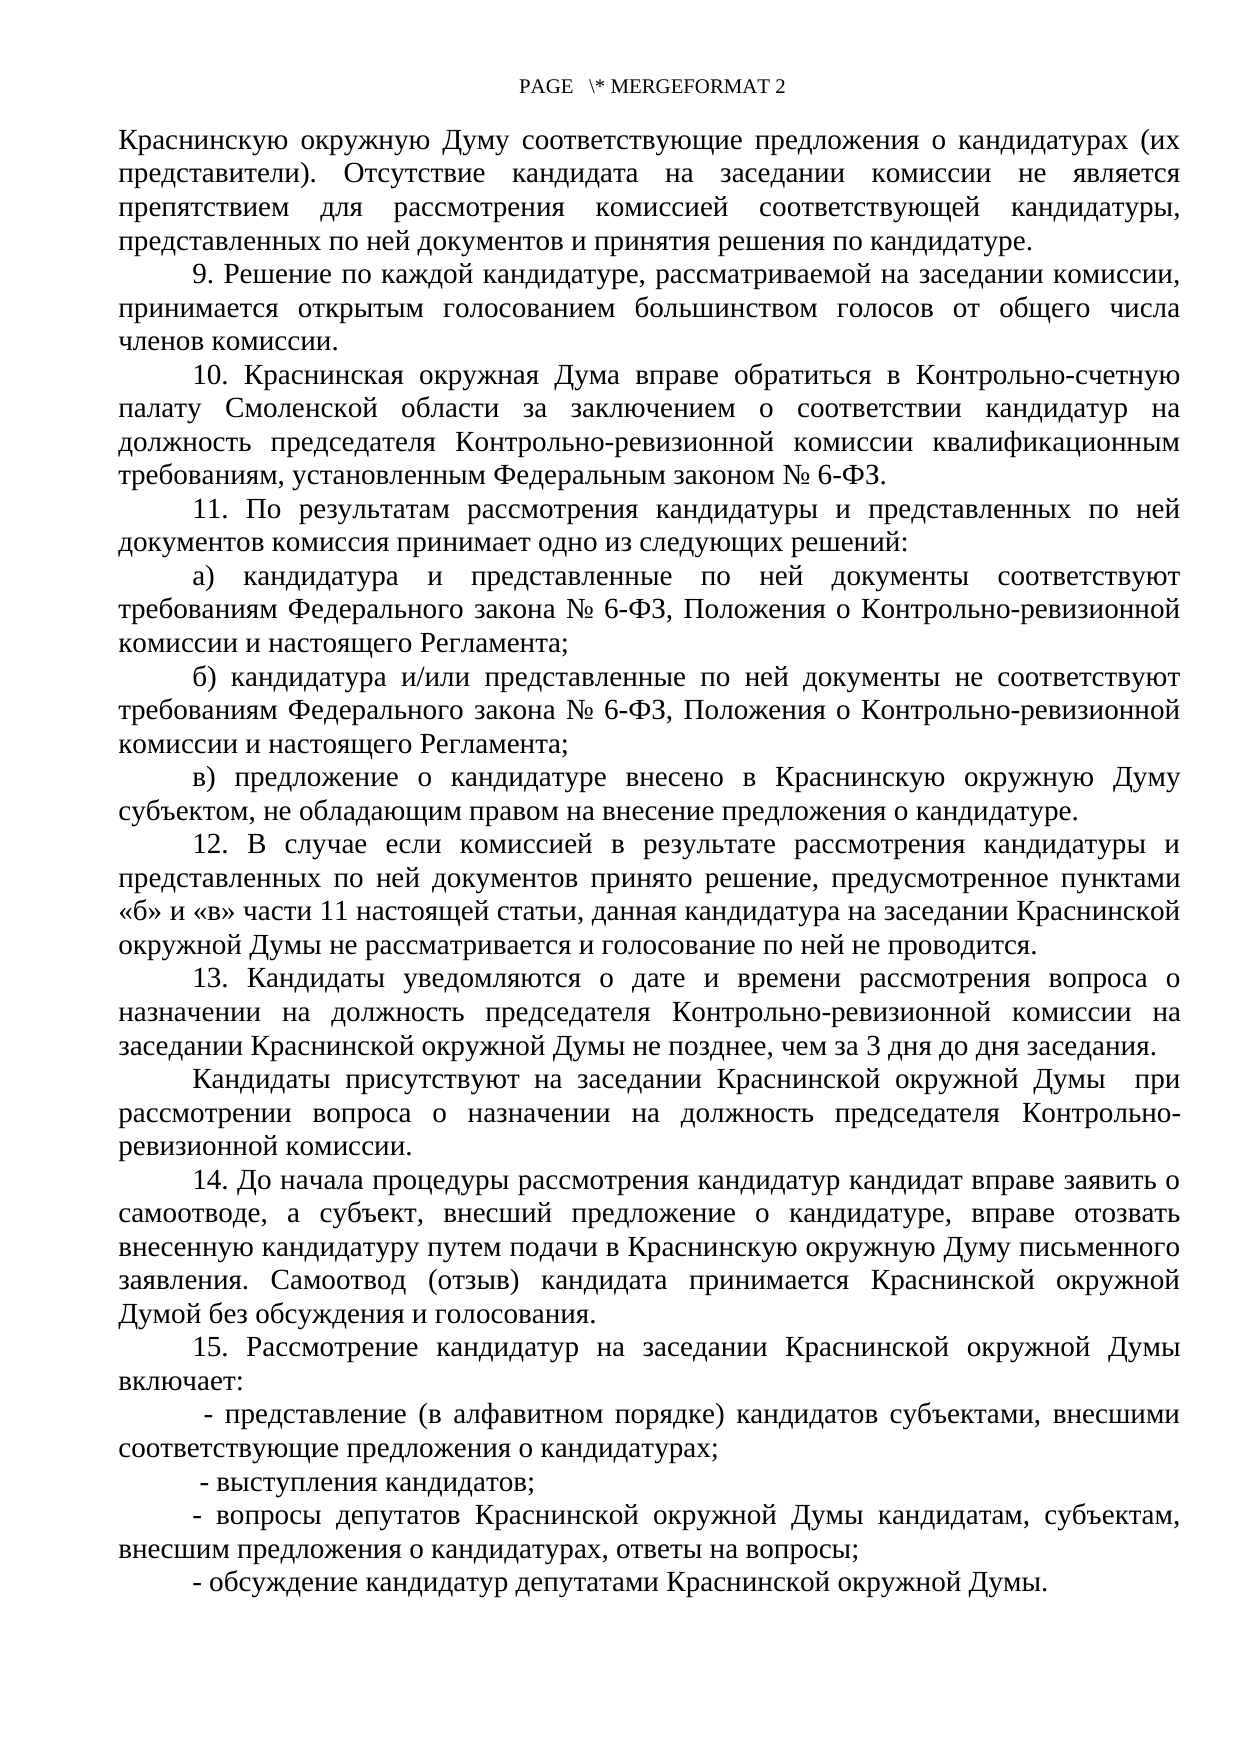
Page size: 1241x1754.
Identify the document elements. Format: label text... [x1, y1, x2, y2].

text в) предложение о кандидатуре внесено в Краснинскую окружную Думу субъектом, не обладающим правом на внесение предложения о кандидатуре. [118, 759, 1181, 826]
text 9. Решение по каждой кандидатуре, рассматриваемой на заседании комиссии, принимается открытым голосованием большинством голосов от общего числа членов комиссии. [118, 256, 1181, 357]
text 12. В случае если комиссией в результате рассмотрения кандидатуры и представленных по ней документов принято решение, предусмотренное пунктами «б» и «в» части 11 настоящей статьи, данная кандидатура на заседании Краснинской окружной Думы не рассматривается и голосование по ней не проводится. [118, 826, 1181, 961]
text - обсуждение кандидатур депутатами Краснинской окружной Думы. [118, 1564, 1181, 1598]
text 11. По результатам рассмотрения кандидатуры и представленных по ней документов комиссия принимает одно из следующих решений: [118, 491, 1181, 558]
text 10. Краснинская окружная Дума вправе обратиться в Контрольно-счетную палату Смоленской области за заключением о соответствии кандидатур на должность председателя Контрольно-ревизионной комиссии квалификационным требованиям, установленным Федеральным законом № 6-ФЗ. [118, 357, 1181, 491]
text 13. Кандидаты уведомляются о дате и времени рассмотрения вопроса о назначении на должность председателя Контрольно-ревизионной комиссии на заседании Краснинской окружной Думы не позднее, чем за 3 дня до дня заседания. [118, 961, 1181, 1061]
text 15. Рассмотрение кандидатур на заседании Краснинской окружной Думы включает: [118, 1329, 1181, 1397]
text - вопросы депутатов Краснинской окружной Думы кандидатам, субъектам, внесшим предложения о кандидатурах, ответы на вопросы; [118, 1497, 1181, 1564]
text - представление (в алфавитном порядке) кандидатов субъектами, внесшими соответствующие предложения о кандидатурах; [118, 1397, 1181, 1464]
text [118, 122, 1181, 256]
text - выступления кандидатов; [118, 1464, 1181, 1497]
text 14. До начала процедуры рассмотрения кандидатур кандидат вправе заявить о самоотводе, а субъект, внесший предложение о кандидатуре, вправе отозвать внесенную кандидатуру путем подачи в Краснинскую окружную Думу письменного заявления. Самоотвод (отзыв) кандидата принимается Краснинской окружной Думой без обсуждения и голосования. [118, 1162, 1181, 1329]
text а) кандидатура и представленные по ней документы соответствуют требованиям Федерального закона № 6-ФЗ, Положения о Контрольно-ревизионной комиссии и настоящего Регламента; [118, 558, 1181, 659]
text Кандидаты присутствуют на заседании Краснинской окружной Думы при рассмотрении вопроса о назначении на должность председателя Контрольно-ревизионной комиссии. [118, 1061, 1181, 1162]
text б) кандидатура и/или представленные по ней документы не соответствуют требованиям Федерального закона № 6-ФЗ, Положения о Контрольно-ревизионной комиссии и настоящего Регламента; [118, 659, 1181, 759]
